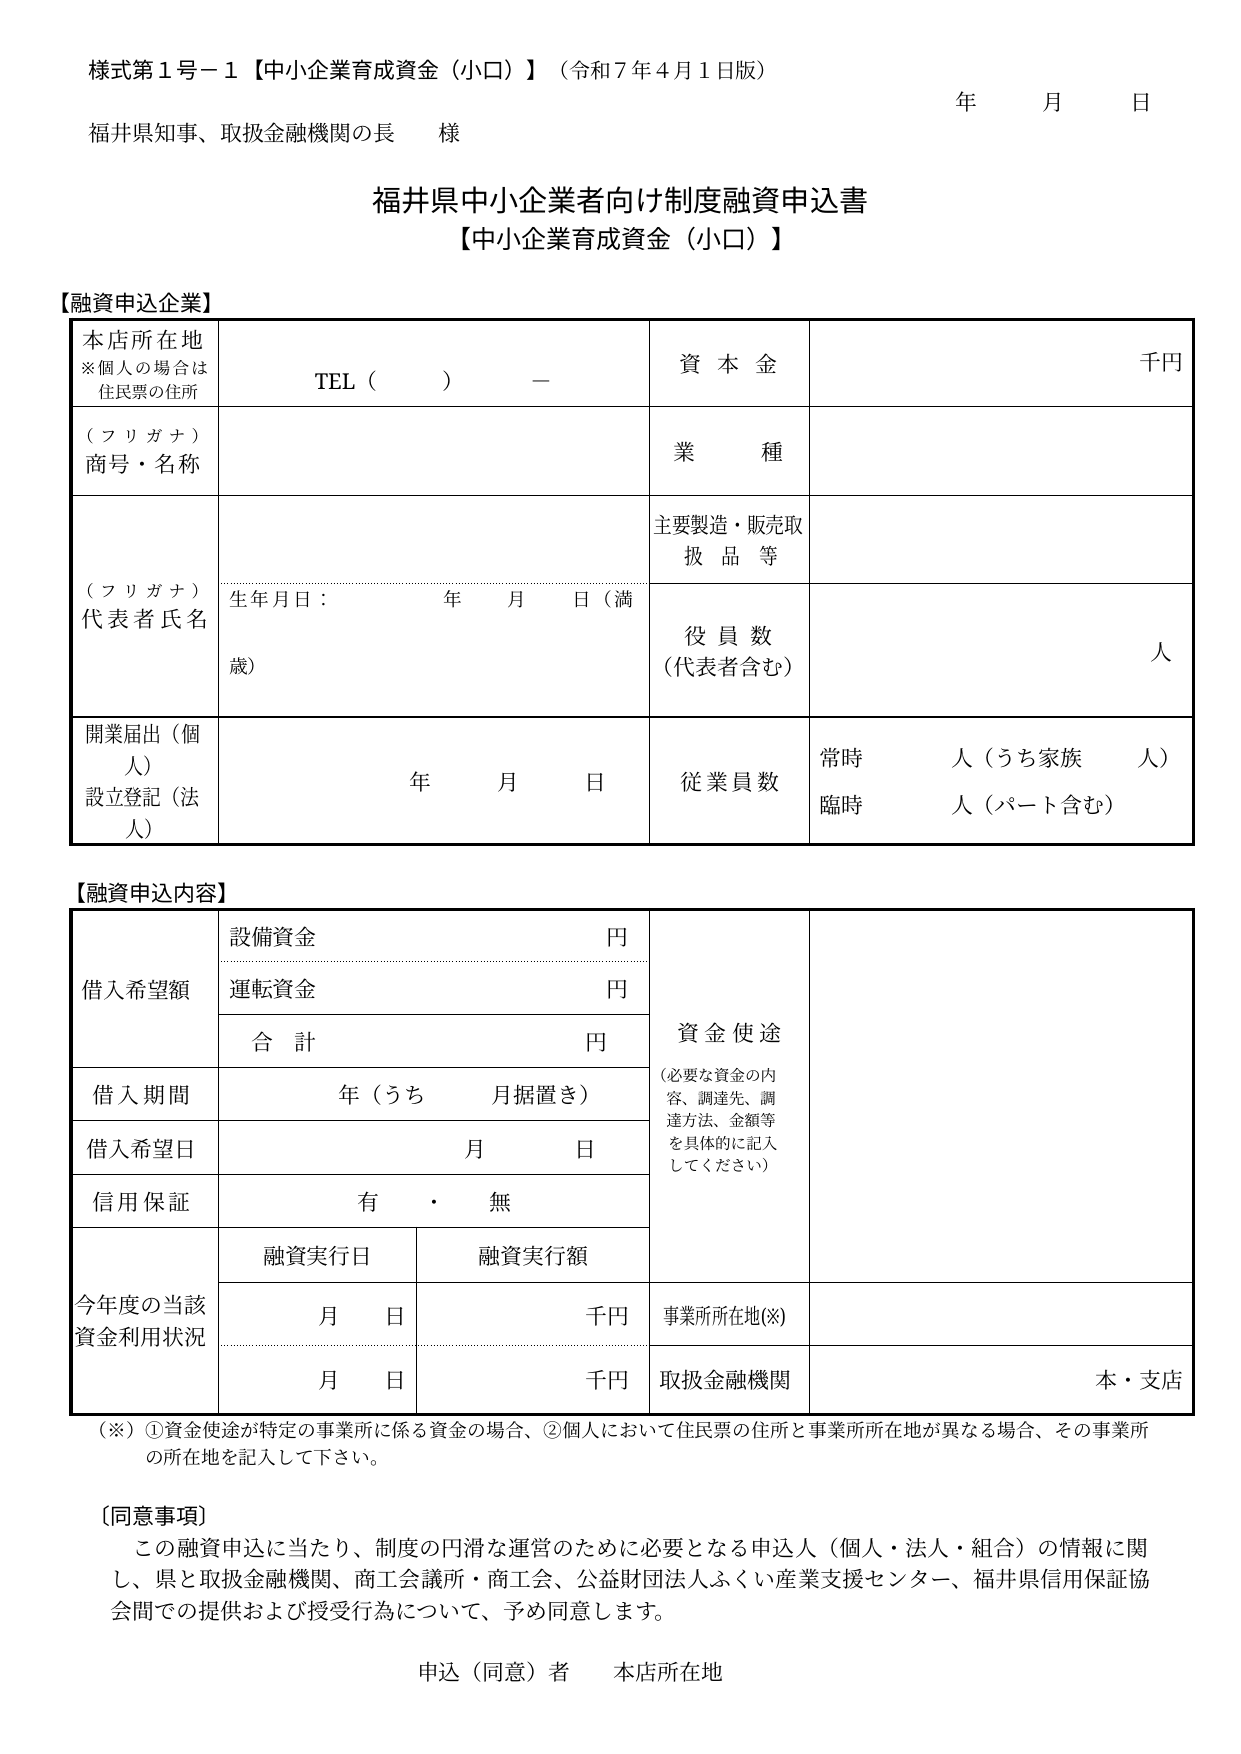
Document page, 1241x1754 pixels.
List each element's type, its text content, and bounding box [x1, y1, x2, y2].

table_cell 融資実行日 [219, 1228, 416, 1282]
table_cell 千円 [417, 1345, 649, 1412]
table_cell 事業所所在地(※) [650, 1283, 809, 1345]
table_cell 設備資金 円 [219, 911, 649, 961]
table_cell 従業員数 [650, 718, 809, 843]
table_cell 年 月 日 [219, 718, 649, 843]
table_cell 資 金 使 途 （必要な資金の内 容、調達先、調 達方法、金額等 を具体的に記入 してください） [650, 911, 809, 1282]
table_cell [810, 407, 1192, 495]
table_cell [810, 911, 1192, 1282]
table_cell 千円 [417, 1283, 649, 1345]
table_cell 取扱金融機関 [650, 1346, 809, 1412]
table_header TEL（ ） － [219, 321, 649, 406]
table_cell 常時 人（うち家族 人） 臨時 人（パート含む） [810, 718, 1192, 843]
table_cell （フリガナ） 代表者氏名 [73, 496, 218, 716]
text 年 月 日 [89, 85, 1152, 116]
text 【融資申込企業】 [34, 286, 1152, 317]
table_cell [219, 407, 649, 495]
table_cell 月 日 [219, 1283, 416, 1345]
table_cell 借入希望日 [73, 1121, 218, 1173]
table_cell 月 日 [219, 1121, 649, 1173]
text 福井県中小企業者向け制度融資申込書 [89, 177, 1152, 220]
text 申込（同意）者 本店所在地 [89, 1655, 1152, 1687]
table_cell [810, 1283, 1192, 1345]
table_cell 今年度の当該 資金利用状況 [73, 1228, 218, 1412]
table_cell [810, 496, 1192, 583]
table_cell 主要製造・販売取 扱 品 等 [650, 496, 809, 583]
table_cell 運転資金 円 [219, 961, 649, 1014]
table_header 千円 [810, 321, 1192, 406]
table_cell 有 ・ 無 [219, 1175, 649, 1227]
table_cell 信用保証 [73, 1175, 218, 1227]
table_cell 合 計 円 [219, 1015, 649, 1067]
table_cell 開業届出（個人） 設立登記（法人） [73, 718, 218, 843]
text （※）①資金使途が特定の事業所に係る資金の場合、②個人において住民票の住所と事業所所在地が異なる場合、その事業所の所在地を記入して下さい。 [89, 1416, 1152, 1469]
text 福井県知事、取扱金融機関の長 様 [89, 116, 1152, 148]
text 【中小企業育成資金（小口）】 [74, 220, 1152, 256]
table_cell 年（うち 月据置き） [219, 1068, 649, 1120]
table_cell 人 [810, 584, 1192, 716]
table_cell 生年月日： 年 月 日（満 歳） [219, 583, 649, 716]
text この融資申込に当たり、制度の円滑な運営のために必要となる申込人（個人・法人・組合）の情報に関し、県と取扱金融機関、商工会議所・商工会、公益財団法人ふくい産業支援センター、福井県信用保証協会間での提供および授受行為について、予め同意します。 [111, 1531, 1152, 1625]
table_header 本店所在地 ※個人の場合は住民票の住所 [73, 321, 218, 406]
table_cell 借入期間 [73, 1068, 218, 1120]
table_cell 借入希望額 [73, 911, 218, 1067]
text 様式第１号－１【中小企業育成資金（小口）】（令和７年４月１日版） [89, 53, 1152, 85]
text 〔同意事項〕 [89, 1499, 1152, 1531]
table_cell [219, 496, 649, 583]
table_cell 役員数 （代表者含む） [650, 584, 809, 716]
table_header 資本金 [650, 321, 809, 406]
table_cell 【融資申込内容】 [71, 846, 1193, 908]
table_cell 業 種 [650, 407, 809, 495]
table_cell 本・支店 [810, 1346, 1192, 1412]
table_cell 融資実行額 [417, 1228, 649, 1282]
table_cell 月 日 [219, 1345, 416, 1412]
table_cell （フリガナ） 商号・名称 [73, 407, 218, 495]
